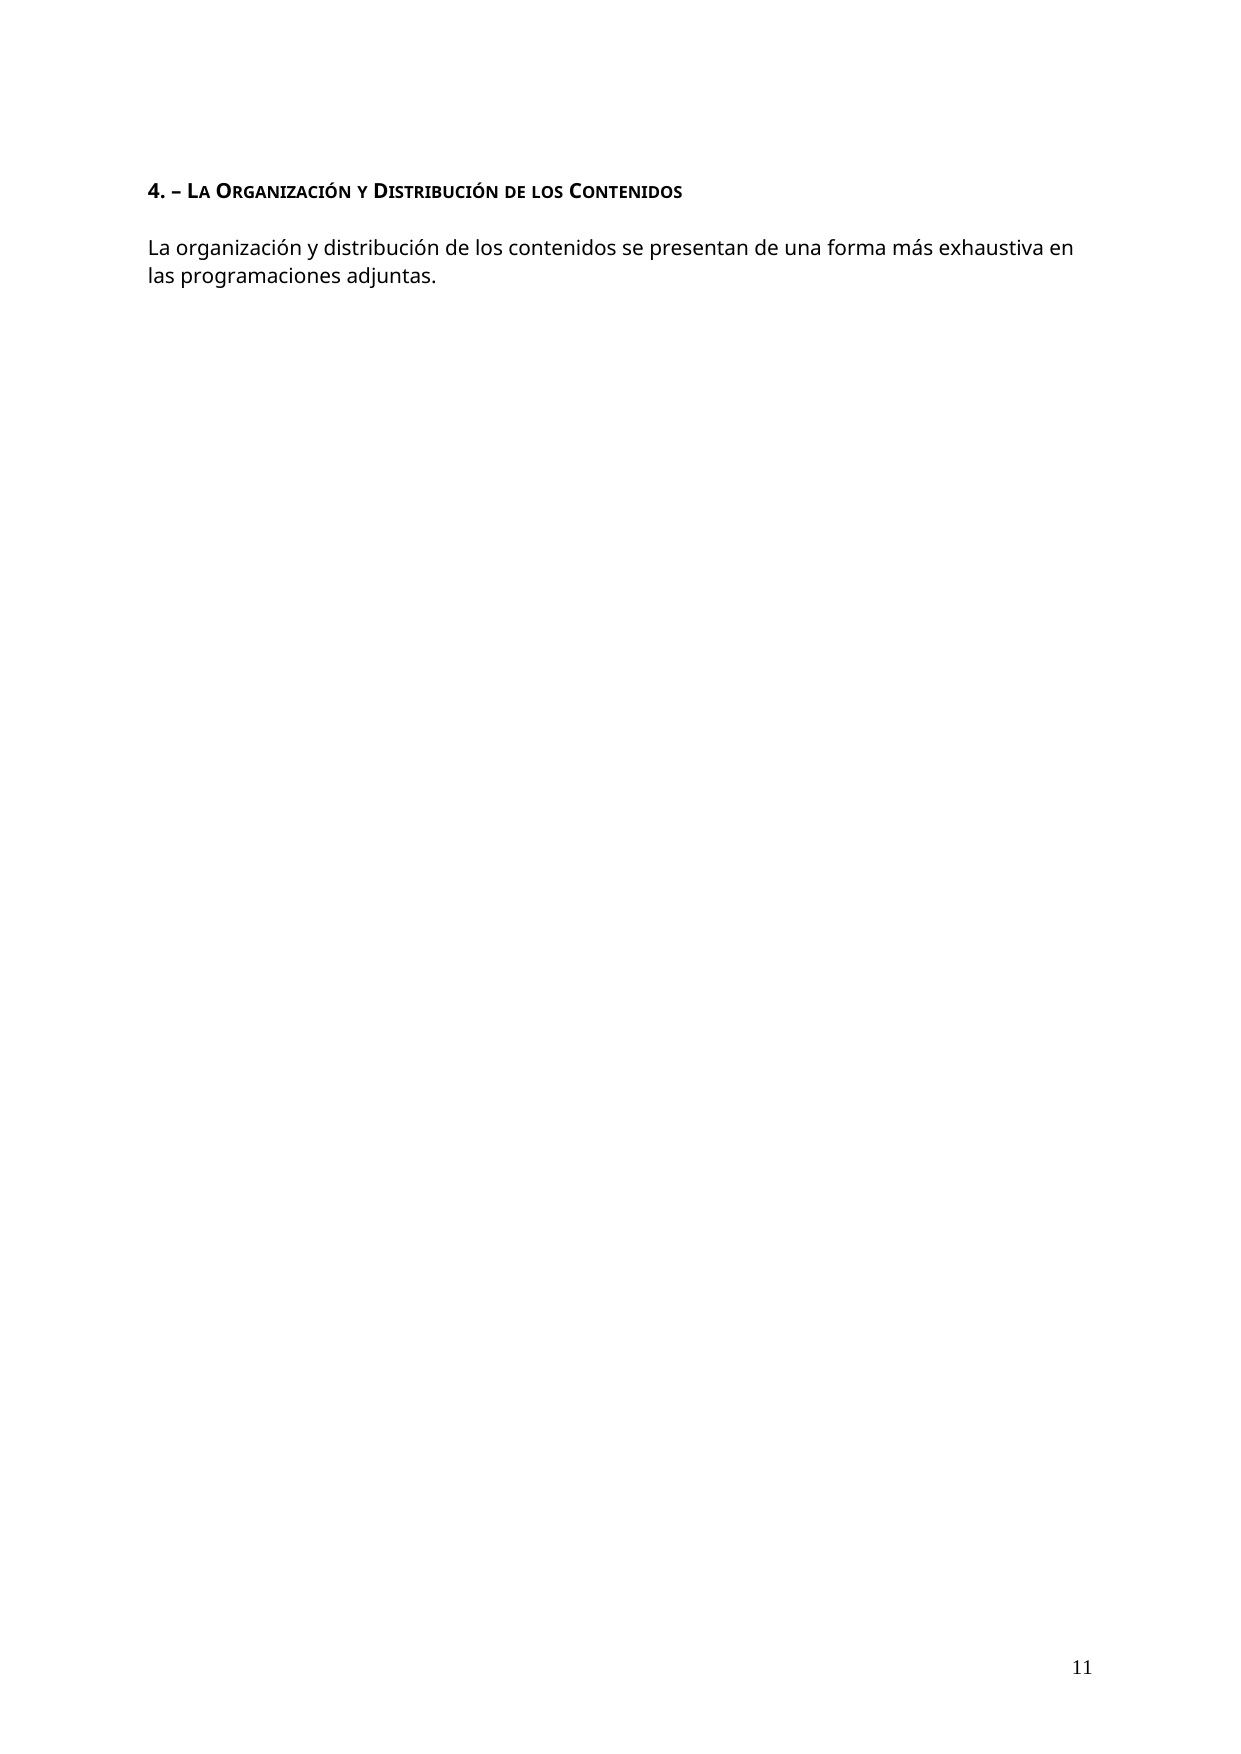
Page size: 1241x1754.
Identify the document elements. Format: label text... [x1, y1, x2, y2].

subtitle 4. – Distribución de los Contenidos [148, 176, 1093, 204]
text La organización y distribución de los contenidos se presentan de una forma más exhaustiva en las programaciones adjuntas. [148, 233, 1093, 290]
